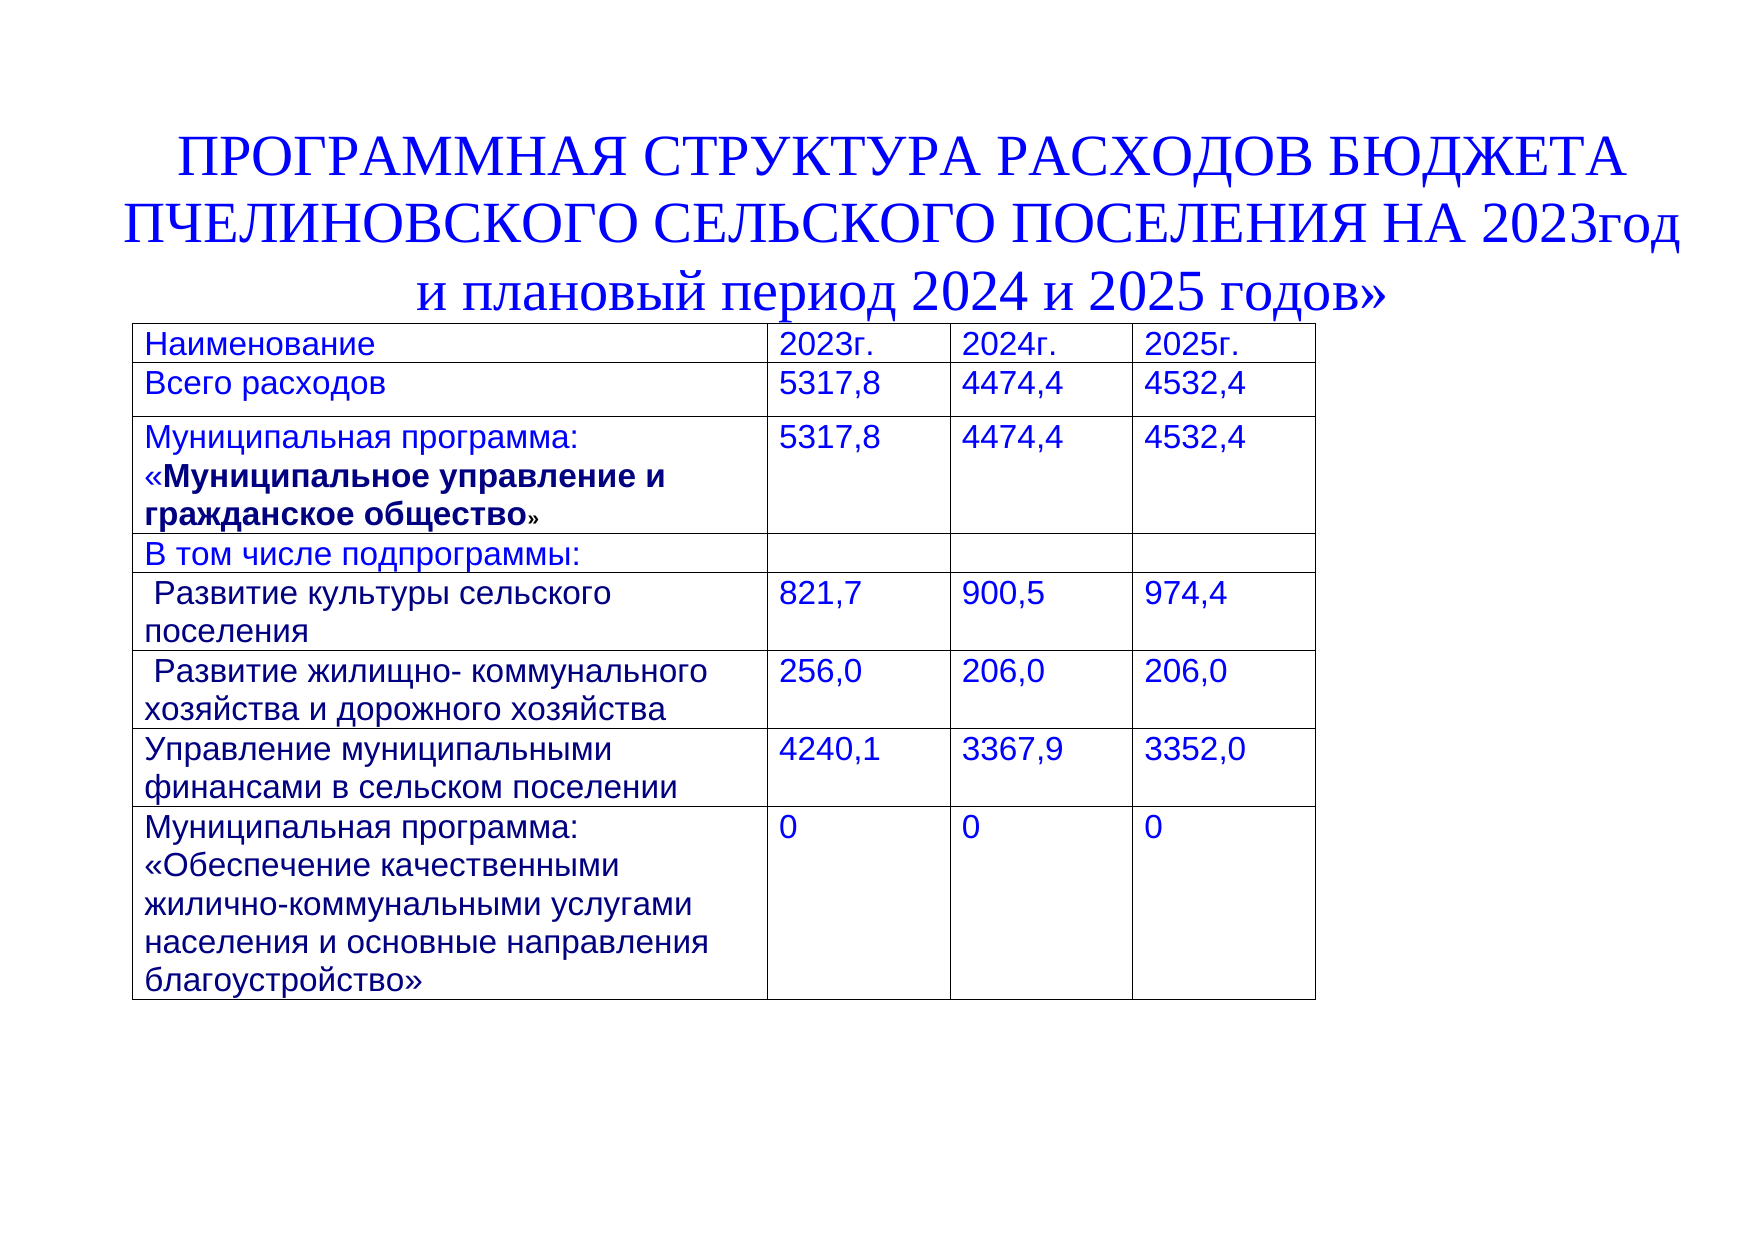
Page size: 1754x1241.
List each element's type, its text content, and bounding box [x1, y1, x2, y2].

table_cell 4532,4 [1133, 417, 1315, 532]
table_cell 0 [951, 807, 1132, 999]
table_cell В том числе подпрограммы: [133, 534, 767, 572]
table_cell 0 [1133, 807, 1315, 999]
table_cell 4474,4 [951, 363, 1132, 416]
table_cell Всего расходов [133, 363, 767, 416]
table_cell [1133, 534, 1315, 572]
table_cell 821,7 [768, 573, 950, 650]
table_cell 4474,4 [951, 417, 1132, 532]
table_cell Муниципальная программа: «Обеспечение качественными жилично-коммунальными услугами населения и основные направления благоустройство» [133, 807, 767, 999]
table_cell Муниципальная программа: «Муниципальное управление и гражданское общество» [133, 417, 767, 532]
table_cell 256,0 [768, 651, 950, 728]
table_cell 4240,1 [768, 729, 950, 806]
table_header 2024г. [951, 324, 1132, 362]
table_cell 5317,8 [768, 363, 950, 416]
table_cell 0 [768, 807, 950, 999]
table_cell 4532,4 [1133, 363, 1315, 416]
table_header 2025г. [1133, 324, 1315, 362]
table_cell 206,0 [951, 651, 1132, 728]
table_cell 3352,0 [1133, 729, 1315, 806]
table_cell Управление муниципальными финансами в сельском поселении [133, 729, 767, 806]
table_cell Развитие культуры сельского поселения [133, 573, 767, 650]
table_cell [768, 534, 950, 572]
table_cell 3367,9 [951, 729, 1132, 806]
table_header Наименование [133, 324, 767, 362]
table_cell 974,4 [1133, 573, 1315, 650]
table_header 2023г. [768, 324, 950, 362]
table_cell 5317,8 [768, 417, 950, 532]
table_cell Развитие жилищно- коммунального хозяйства и дорожного хозяйства [133, 651, 767, 728]
table_cell 900,5 [951, 573, 1132, 650]
table_cell 206,0 [1133, 651, 1315, 728]
table_cell [951, 534, 1132, 572]
text ПРОГРАММНАЯ СТРУКТУРА РАСХОДОВ БЮДЖЕТА ПЧЕЛИНОВСКОГО СЕЛЬСКОГО ПОСЕЛЕНИЯ НА 2023год и плановый период 2024 и 2025 годов» [118, 121, 1687, 323]
